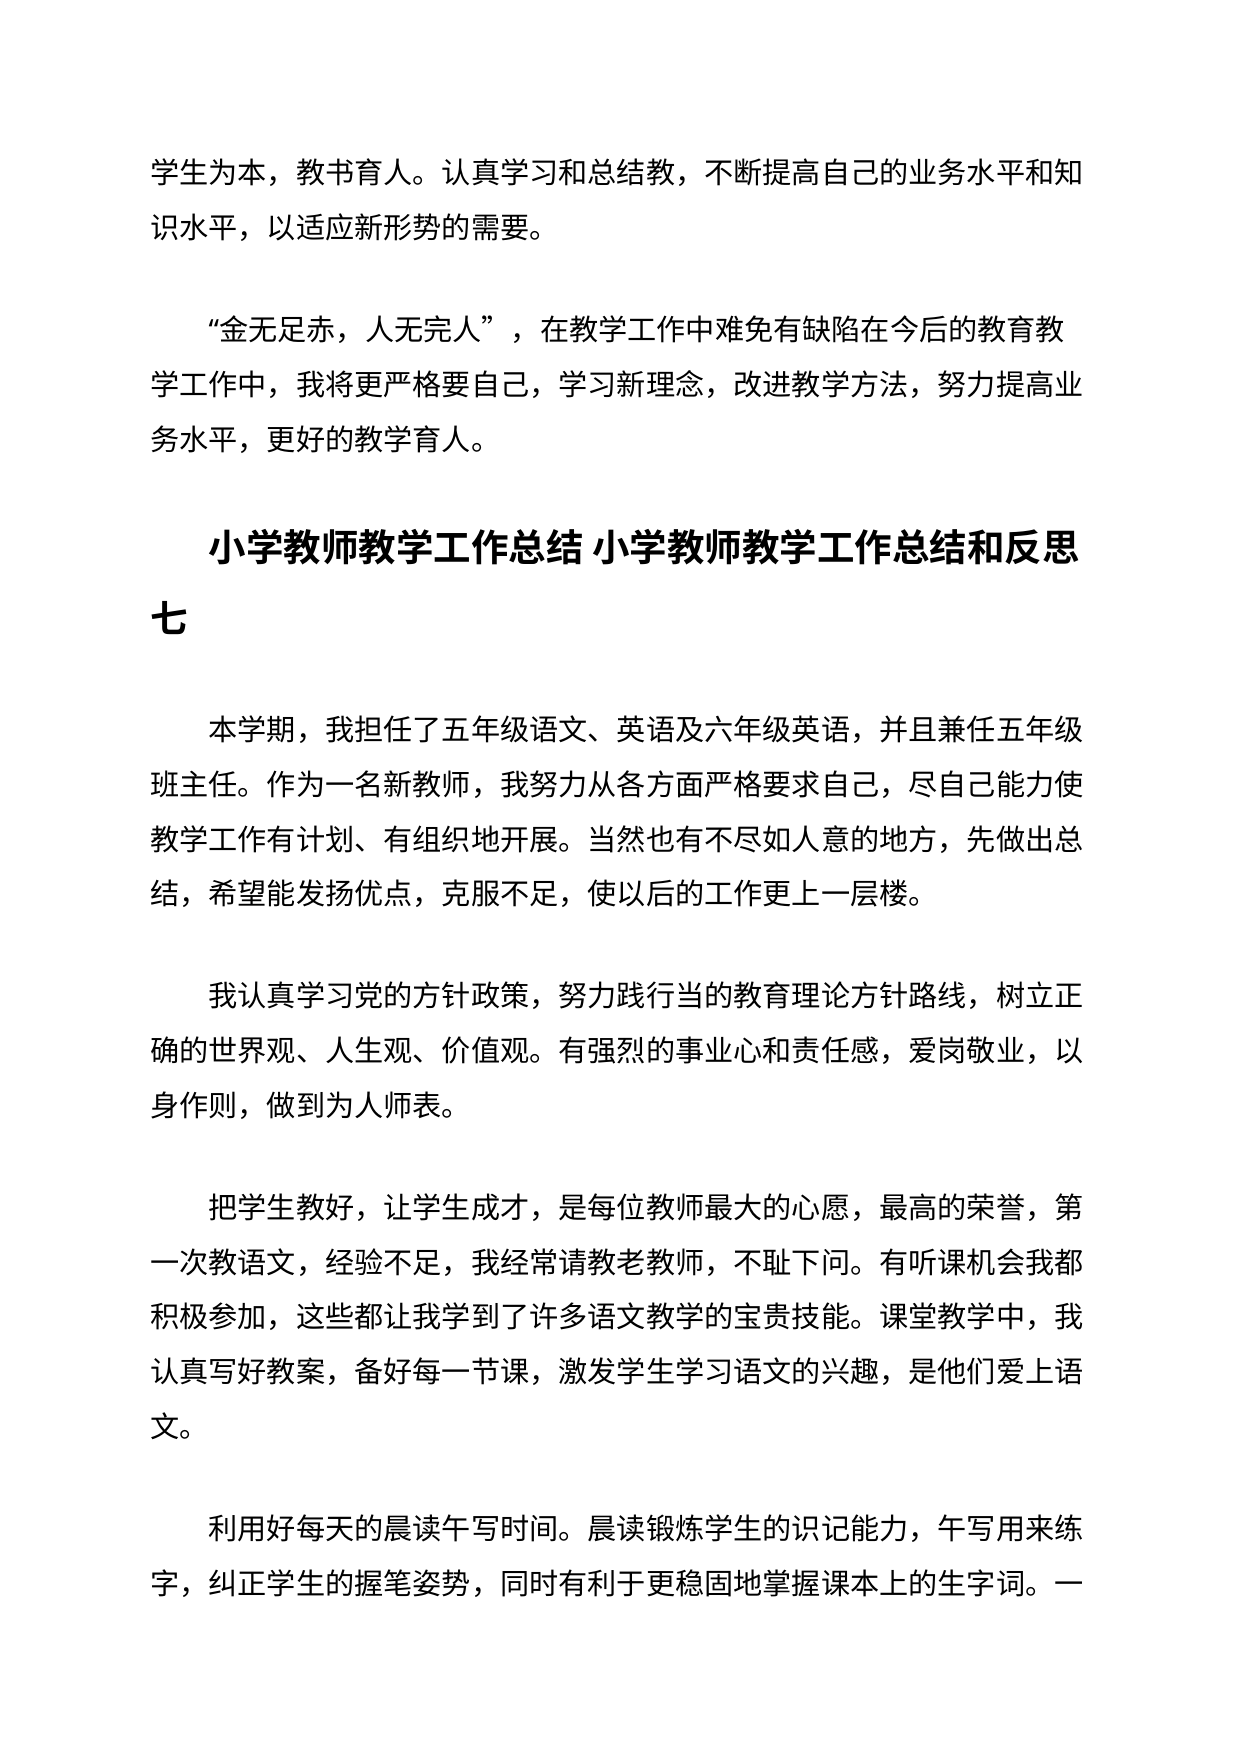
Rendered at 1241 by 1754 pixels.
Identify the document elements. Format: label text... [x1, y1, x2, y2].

text 把学生教好，让学生成才，是每位教师最大的心愿，最高的荣誉，第一次教语文，经验不足，我经常请教老教师，不耻下问。有听课机会我都积极参加，这些都让我学到了许多语文教学的宝贵技能。课堂教学中，我认真写好教案，备好每一节课，激发学生学习语文的兴趣，是他们爱上语文。 [150, 1184, 1090, 1446]
text 小学教师教学工作总结 小学教师教学工作总结和反思七 [150, 518, 1090, 643]
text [150, 150, 1090, 247]
text “金无足赤，人无完人”，在教学工作中难免有缺陷在今后的教育教学工作中，我将更严格要自己，学习新理念，改进教学方法，努力提高业务水平，更好的教学育人。 [150, 307, 1090, 459]
text 我认真学习党的方针政策，努力践行当的教育理论方针路线，树立正确的世界观、人生观、价值观。有强烈的事业心和责任感，爱岗敬业，以身作则，做到为人师表。 [150, 973, 1090, 1125]
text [150, 1506, 1090, 1603]
text 本学期，我担任了五年级语文、英语及六年级英语，并且兼任五年级班主任。作为一名新教师，我努力从各方面严格要求自己，尽自己能力使教学工作有计划、有组织地开展。当然也有不尽如人意的地方，先做出总结，希望能发扬优点，克服不足，使以后的工作更上一层楼。 [150, 706, 1090, 913]
